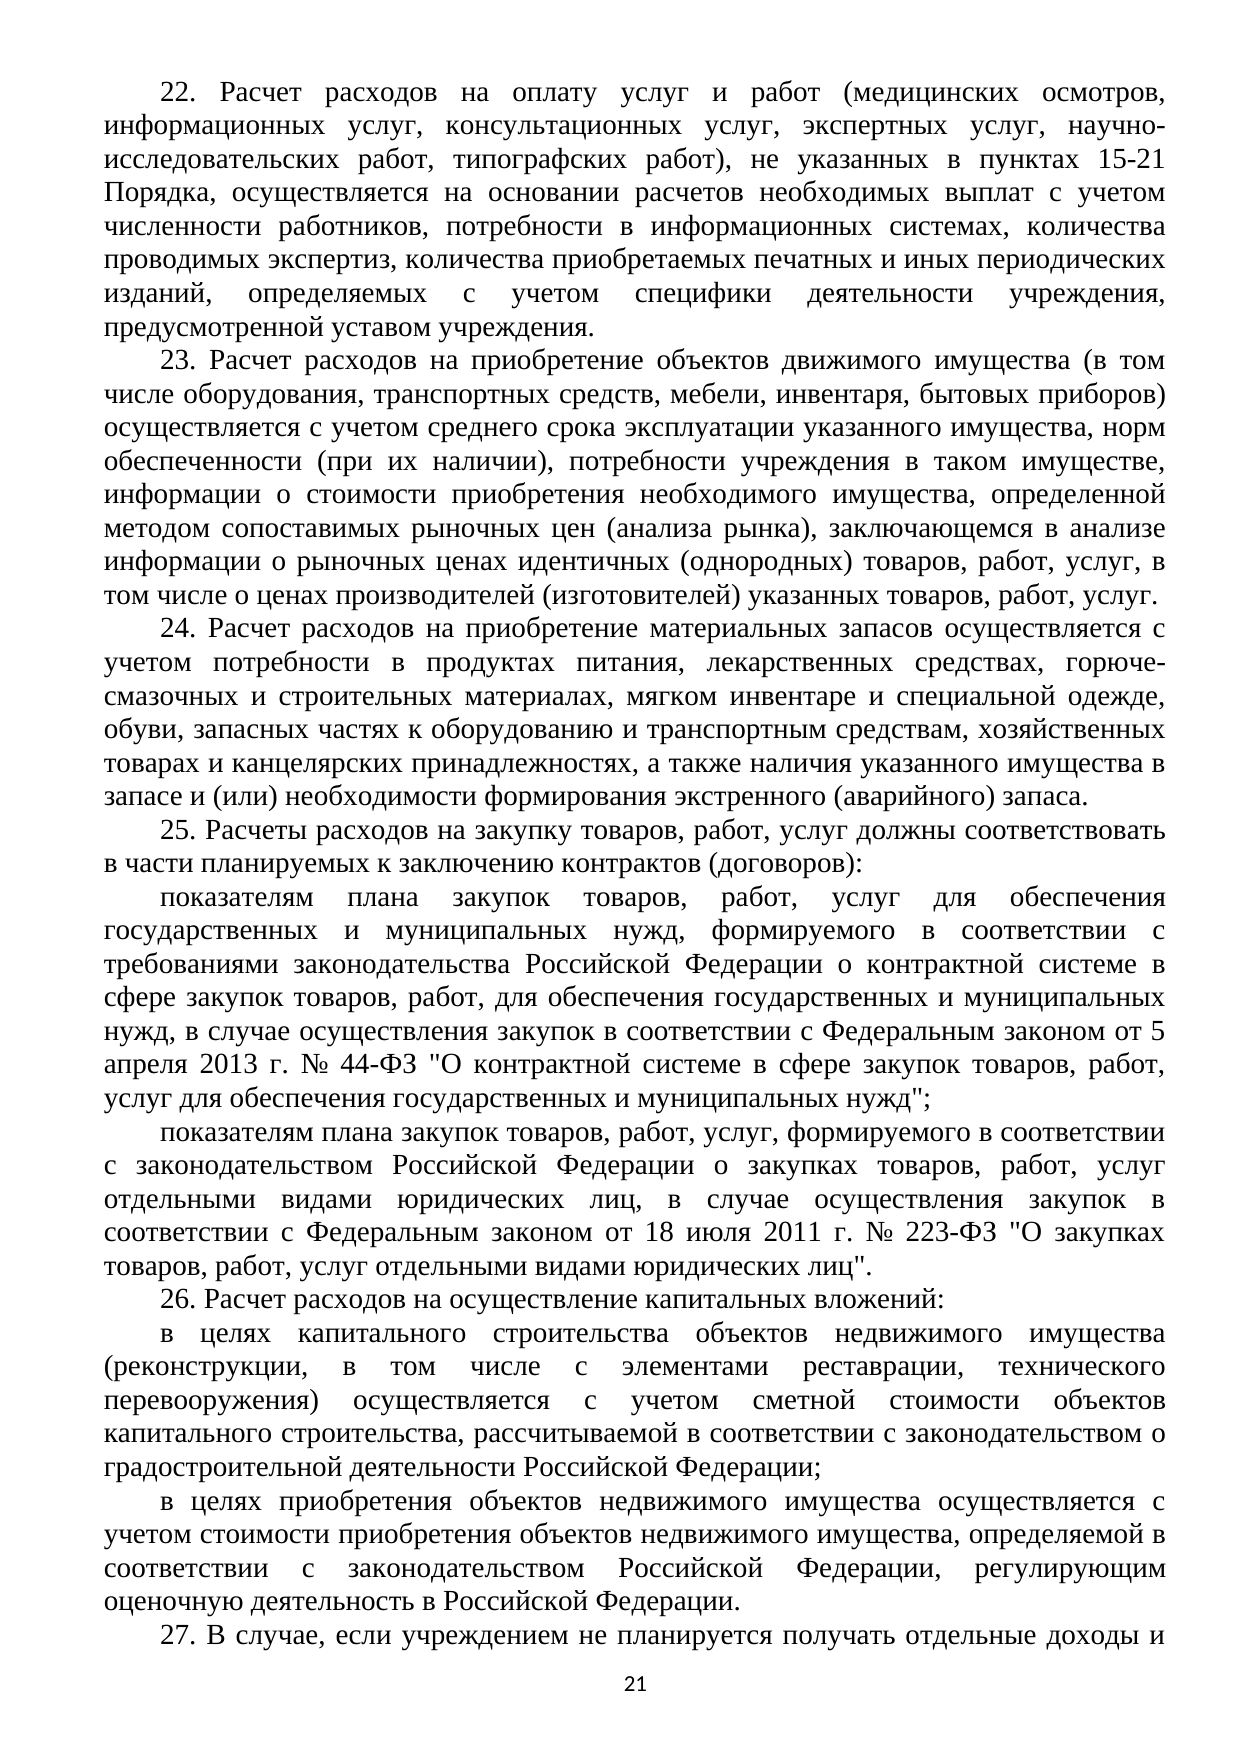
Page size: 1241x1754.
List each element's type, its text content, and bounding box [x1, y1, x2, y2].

text 23. Расчет расходов на приобретение объектов движимого имущества (в том числе оборудования, транспортных средств, мебели, инвентаря, бытовых приборов) осуществляется с учетом среднего срока эксплуатации указанного имущества, норм обеспеченности (при их наличии), потребности учреждения в таком имуществе, информации о стоимости приобретения необходимого имущества, определенной методом сопоставимых рыночных цен (анализа рынка), заключающемся в анализе информации о рыночных ценах идентичных (однородных) товаров, работ, услуг, в том числе о ценах производителей (изготовителей) указанных товаров, работ, услуг. [103, 342, 1167, 611]
text 26. Расчет расходов на осуществление капитальных вложений: [103, 1281, 1167, 1315]
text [103, 1617, 1167, 1650]
text показателям плана закупок товаров, работ, услуг для обеспечения государственных и муниципальных нужд, формируемого в соответствии с требованиями законодательства Российской Федерации о контрактной системе в сфере закупок товаров, работ, для обеспечения государственных и муниципальных нужд, в случае осуществления закупок в соответствии с Федеральным законом от 5 апреля 2013 г. № 44-ФЗ "О контрактной системе в сфере закупок товаров, работ, услуг для обеспечения государственных и муниципальных нужд"; [103, 879, 1167, 1114]
text в целях приобретения объектов недвижимого имущества осуществляется с учетом стоимости приобретения объектов недвижимого имущества, определяемой в соответствии с законодательством Российской Федерации, регулирующим оценочную деятельность в Российской Федерации. [103, 1483, 1167, 1617]
text 24. Расчет расходов на приобретение материальных запасов осуществляется с учетом потребности в продуктах питания, лекарственных средствах, горюче-смазочных и строительных материалах, мягком инвентаре и специальной одежде, обуви, запасных частях к оборудованию и транспортным средствам, хозяйственных товарах и канцелярских принадлежностях, а также наличия указанного имущества в запасе и (или) необходимости формирования экстренного (аварийного) запаса. [103, 611, 1167, 812]
text в целях капитального строительства объектов недвижимого имущества (реконструкции, в том числе с элементами реставрации, технического перевооружения) осуществляется с учетом сметной стоимости объектов капитального строительства, рассчитываемой в соответствии с законодательством о градостроительной деятельности Российской Федерации; [103, 1315, 1167, 1483]
text 22. Расчет расходов на оплату услуг и работ (медицинских осмотров, информационных услуг, консультационных услуг, экспертных услуг, научно-исследовательских работ, типографских работ), не указанных в пунктах 15-21 Порядка, осуществляется на основании расчетов необходимых выплат с учетом численности работников, потребности в информационных системах, количества проводимых экспертиз, количества приобретаемых печатных и иных периодических изданий, определяемых с учетом специфики деятельности учреждения, предусмотренной уставом учреждения. [103, 74, 1167, 342]
text 25. Расчеты расходов на закупку товаров, работ, услуг должны соответствовать в части планируемых к заключению контрактов (договоров): [103, 812, 1167, 879]
text показателям плана закупок товаров, работ, услуг, формируемого в соответствии с законодательством Российской Федерации о закупках товаров, работ, услуг отдельными видами юридических лиц, в случае осуществления закупок в соответствии с Федеральным законом от 18 июля 2011 г. № 223-ФЗ "О закупках товаров, работ, услуг отдельными видами юридических лиц". [103, 1114, 1167, 1281]
